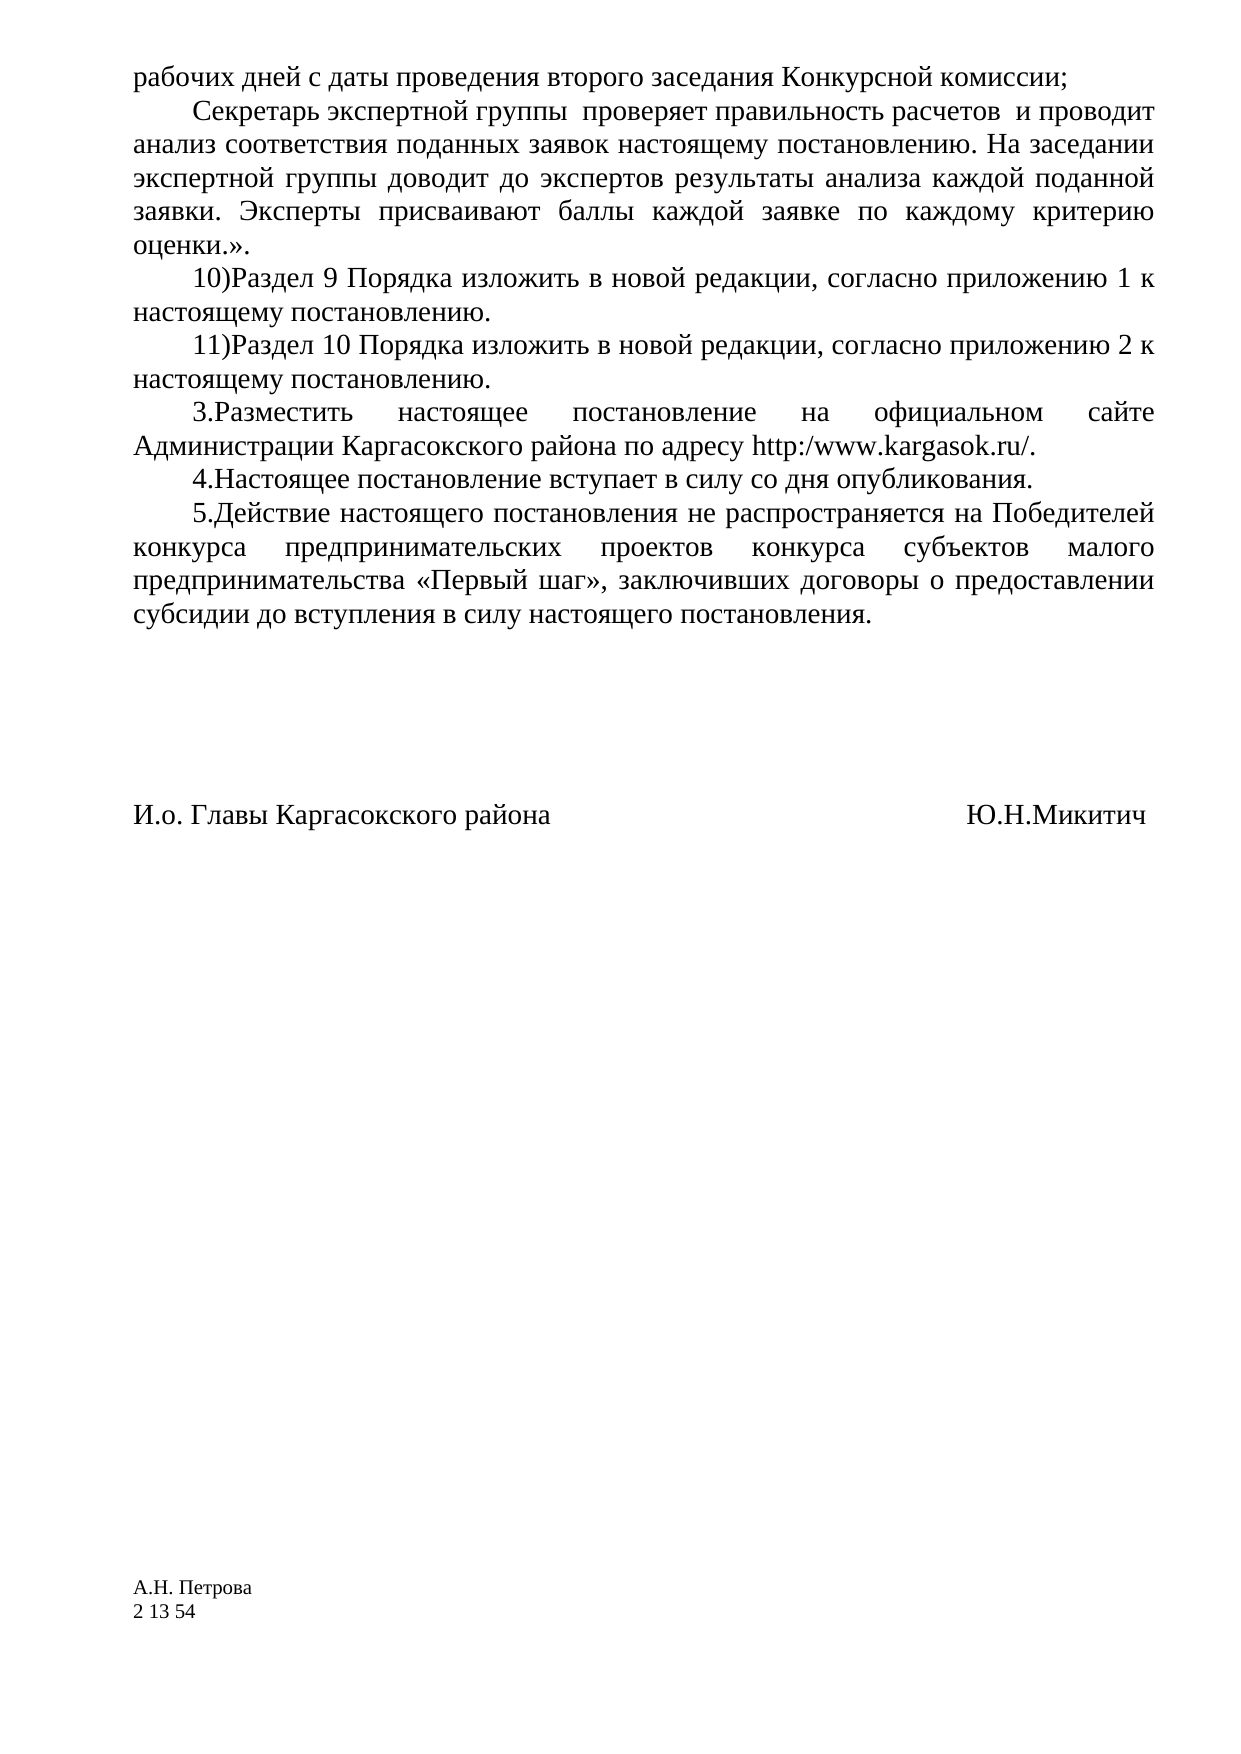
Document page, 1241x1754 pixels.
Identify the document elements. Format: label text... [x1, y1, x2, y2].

text И.о. Главы Каргасокского района Ю.Н.Микитич [133, 797, 1152, 831]
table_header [122, 59, 1167, 797]
table_header А.Н. Петрова 2 13 54 [122, 853, 384, 1623]
